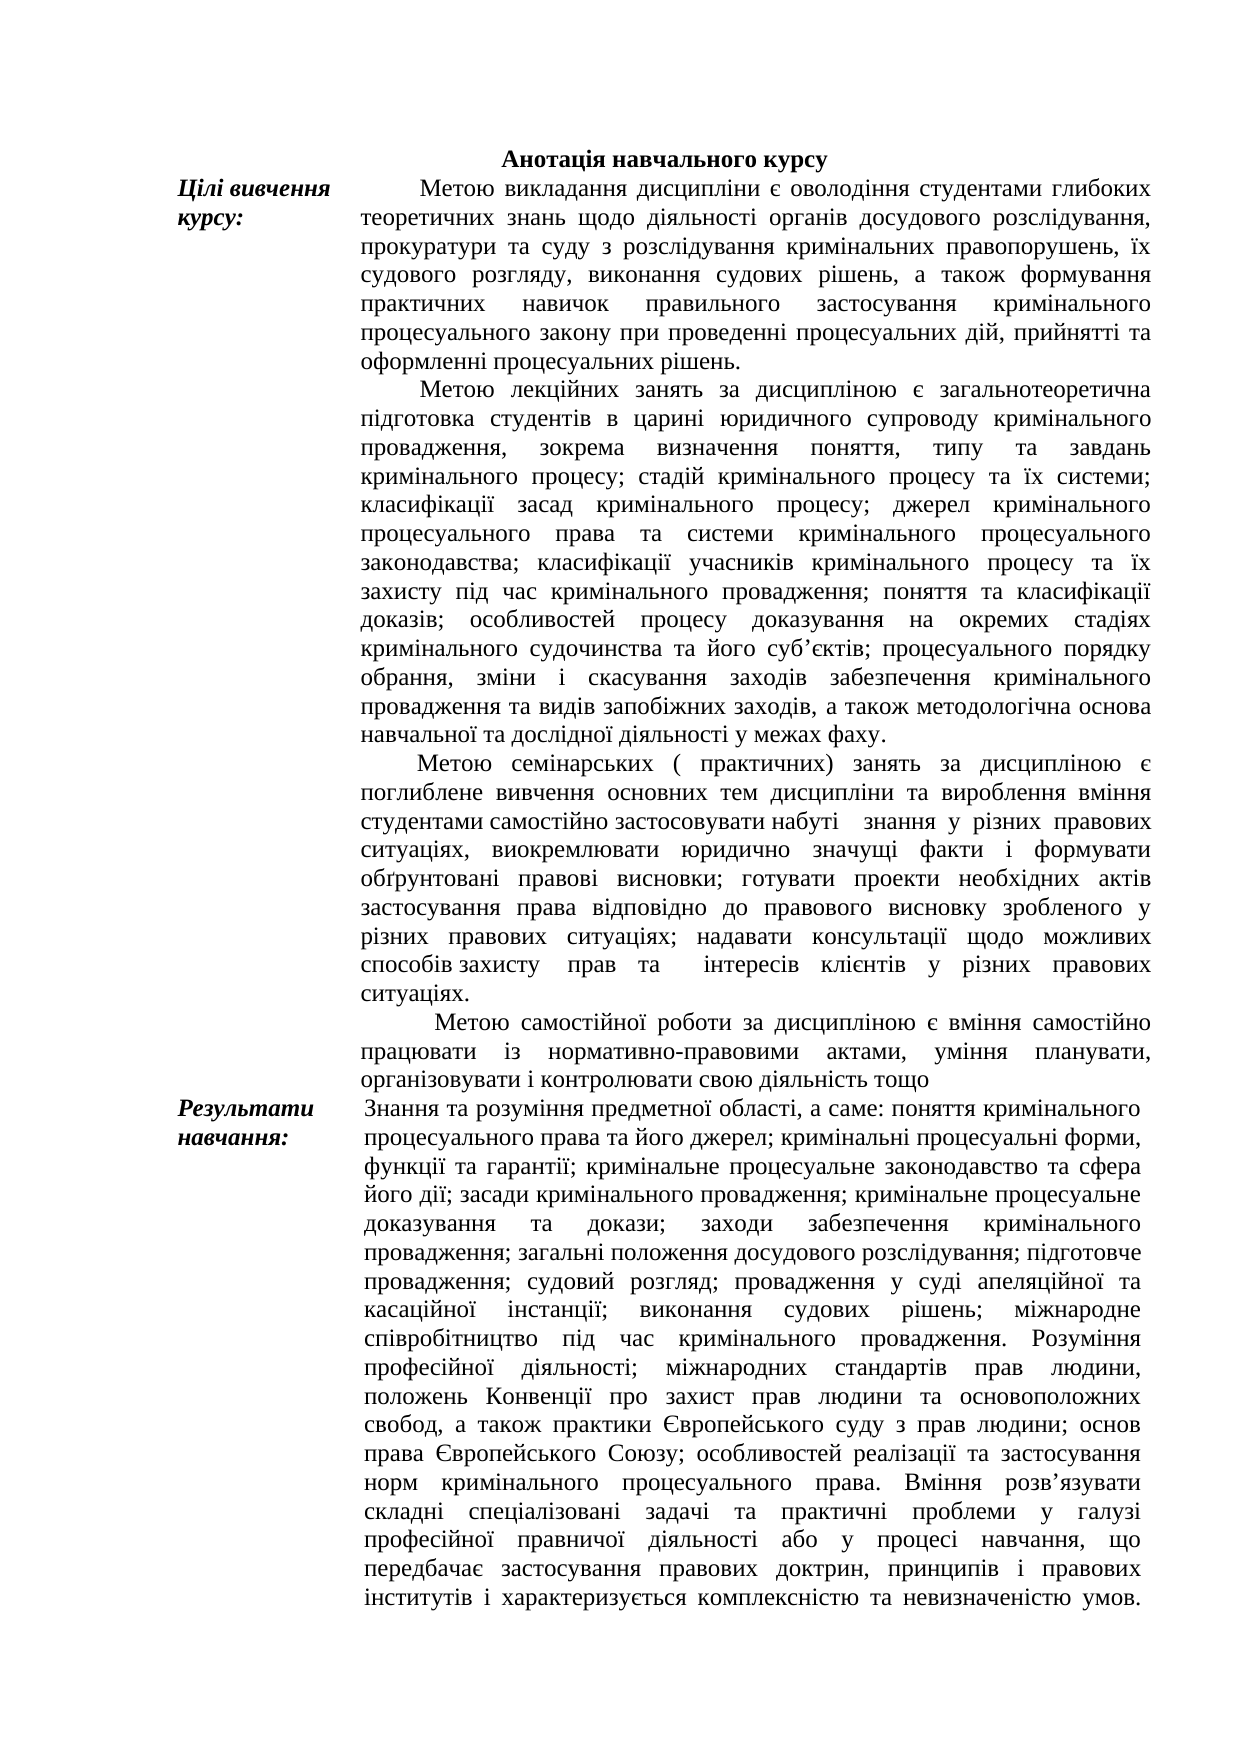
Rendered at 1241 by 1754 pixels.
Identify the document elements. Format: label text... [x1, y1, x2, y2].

text Анотація навчального курсу [177, 144, 1152, 173]
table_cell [354, 1093, 1158, 1611]
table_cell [171, 1093, 354, 1611]
table_header Метою викладання дисципліни є оволодіння студентами глибоких теоретичних знань щодо діяльності органів досудового розслідування, прокуратури та суду з розслідування кримінальних правопорушень, їх судового розгляду, виконання судових рішень, а також формування практичних навичок правильного застосування кримінального процесуального закону при проведенні процесуальних дій, прийнятті та оформленні процесуальних рішень. Метою лекційних занять за дисципліною є загальнотеоретична підготовка студентів в царині юридичного супроводу кримінального провадження, зокрема визначення поняття, типу та завдань кримінального процесу; стадій кримінального процесу та їх системи; класифікації засад кримінального процесу; джерел кримінального процесуального права та системи кримінального процесуального законодавства; класифікації учасників кримінального процесу та їх захисту під час кримінального провадження; поняття та класифікації доказів; особливостей процесу доказування на окремих стадіях кримінального судочинства та його суб’єктів; процесуального порядку обрання, зміни і скасування заходів забезпечення кримінального провадження та видів запобіжних заходів, а також методологічна основа навчальної та дослідної діяльності у межах фаху. Метою семінарських ( практичних) занять за дисципліною є поглиблене вивчення основних тем дисципліни та вироблення вміння студентами самостійно застосовувати набуті знання у різних правових ситуаціях, виокремлювати юридично значущі факти і формувати обґрунтовані правові висновки; готувати проекти необхідних актів застосування права відповідно до правового висновку зробленого у різних правових ситуаціях; надавати консультації щодо можливих способів захисту прав та інтересів клієнтів у різних правових ситуаціях. Метою самостійної роботи за дисципліною є вміння самостійно працювати із нормативно-правовими актами, уміння планувати, організовувати і контролювати свою діяльність тощо [354, 173, 1158, 1093]
table_header Цілі вивчення курсу: [171, 173, 354, 1093]
